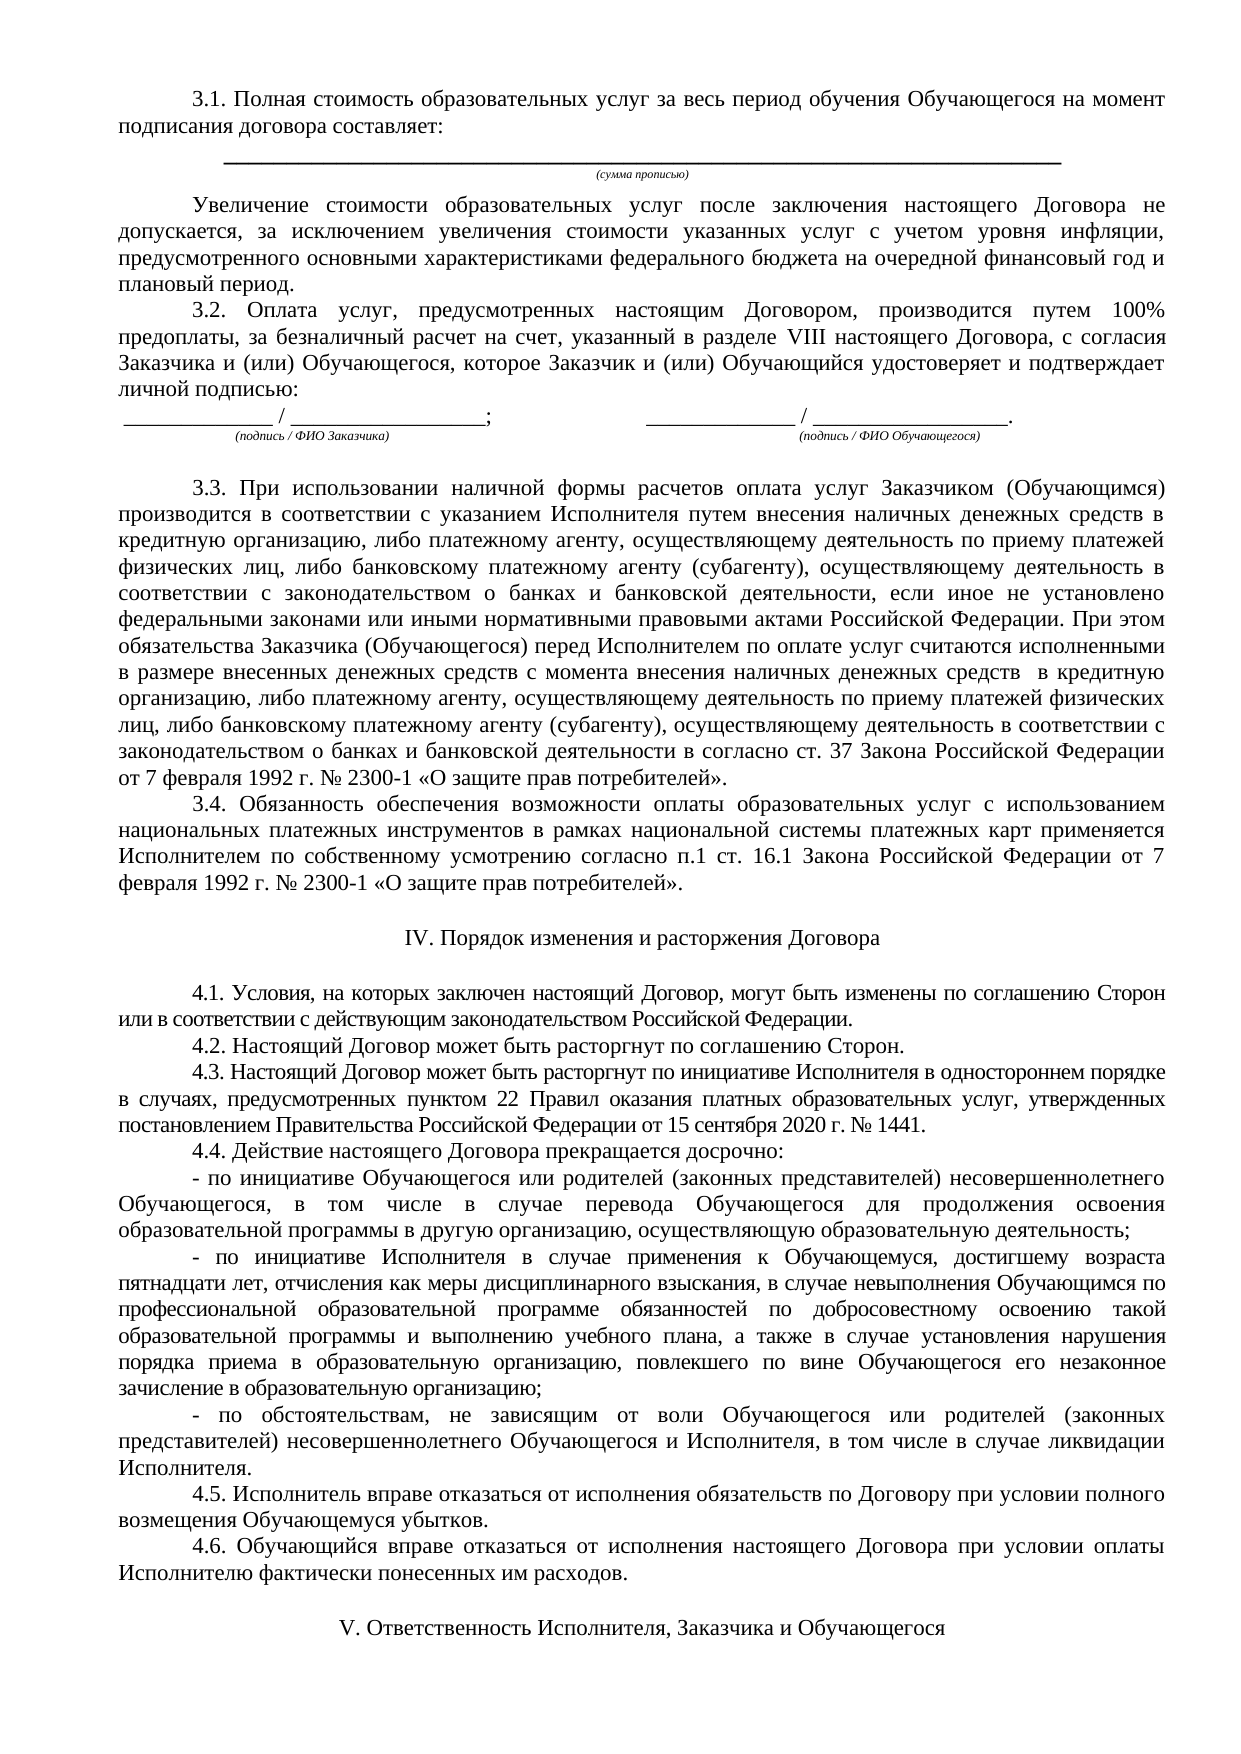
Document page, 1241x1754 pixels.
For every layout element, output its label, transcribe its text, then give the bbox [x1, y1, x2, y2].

text 3.2. Оплата услуг, предусмотренных настоящим Договором, производится путем 100% предоплаты, за безналичный расчет на счет, указанный в разделе VIII настоящего Договора, с согласия Заказчика и (или) Обучающегося, которое Заказчик и (или) Обучающийся удостоверяет и подтверждает личной подписью: [118, 296, 1167, 402]
text Увеличение стоимости образовательных услуг после заключения настоящего Договора не допускается, за исключением увеличения стоимости указанных услуг с учетом уровня инфляции, предусмотренного основными характеристиками федерального бюджета на очередной финансовый год и плановый период. [118, 191, 1167, 296]
text - по инициативе Исполнителя в случае применения к Обучающемуся, достигшему возраста пятнадцати лет, отчисления как меры дисциплинарного взыскания, в случае невыполнения Обучающимся по профессиональной образовательной программе обязанностей по добросовестному освоению такой образовательной программы и выполнению учебного плана, а также в случае установления нарушения порядка приема в образовательную организацию, повлекшего по вине Обучающегося его незаконное зачисление в образовательную организацию; [118, 1243, 1167, 1401]
text 4.2. Настоящий Договор может быть расторгнут по соглашению Сторон. [118, 1032, 1167, 1058]
text IV. Порядок изменения и расторжения Договора [118, 924, 1167, 950]
text (сумма прописью) [118, 167, 1167, 191]
text 3.3. При использовании наличной формы расчетов оплата услуг Заказчиком (Обучающимся) производится в соответствии с указанием Исполнителя путем внесения наличных денежных средств в кредитную организацию, либо платежному агенту, осуществляющему деятельность по приему платежей физических лиц, либо банковскому платежному агенту (субагенту), осуществляющему деятельность в соответствии с законодательством о банках и банковской деятельности, если иное не установлено федеральными законами или иными нормативными правовыми актами Российской Федерации. При этом обязательства Заказчика (Обучающегося) перед Исполнителем по оплате услуг считаются исполненными в размере внесенных денежных средств с момента внесения наличных денежных средств в кредитную организацию, либо платежному агенту, осуществляющему деятельность по приему платежей физических лиц, либо банковскому платежному агенту (субагенту), осуществляющему деятельность в соответствии с законодательством о банках и банковской деятельности в согласно ст. 37 Закона Российской Федерации от 7 февраля 1992 г. № 2300-1 «О защите прав потребителей». [118, 474, 1167, 790]
text V. Ответственность Исполнителя, Заказчика и Обучающегося [118, 1614, 1167, 1640]
text - по инициативе Обучающегося или родителей (законных представителей) несовершеннолетнего Обучающегося, в том числе в случае перевода Обучающегося для продолжения освоения образовательной программы в другую организацию, осуществляющую образовательную деятельность; [118, 1164, 1167, 1243]
text 4.6. Обучающийся вправе отказаться от исполнения настоящего Договора при условии оплаты Исполнителю фактически понесенных им расходов. [118, 1533, 1167, 1585]
text - по обстоятельствам, не зависящим от воли Обучающегося или родителей (законных представителей) несовершеннолетнего Обучающегося и Исполнителя, в том числе в случае ликвидации Исполнителя. [118, 1401, 1167, 1480]
text 3.1. Полная стоимость образовательных услуг за весь период обучения Обучающегося на момент подписания договора составляет: [118, 85, 1167, 138]
text ___________________________________________________________________ [118, 138, 1167, 167]
text 3.4. Обязанность обеспечения возможности оплаты образовательных услуг с использованием национальных платежных инструментов в рамках национальной системы платежных карт применяется Исполнителем по собственному усмотрению согласно п.1 ст. 16.1 Закона Российской Федерации от 7 февраля 1992 г. № 2300-1 «О защите прав потребителей». [118, 790, 1167, 895]
text 4.4. Действие настоящего Договора прекращается досрочно: [118, 1137, 1167, 1164]
text _____________ / _________________; _____________ / _________________. [118, 402, 1167, 428]
text 4.3. Настоящий Договор может быть расторгнут по инициативе Исполнителя в одностороннем порядке в случаях, предусмотренных пунктом 22 Правил оказания платных образовательных услуг, утвержденных постановлением Правительства Российской Федерации от 15 сентября 2020 г. № 1441. [118, 1058, 1167, 1137]
text 4.1. Условия, на которых заключен настоящий Договор, могут быть изменены по соглашению Сторон или в соответствии с действующим законодательством Российской Федерации. [118, 979, 1167, 1032]
text 4.5. Исполнитель вправе отказаться от исполнения обязательств по Договору при условии полного возмещения Обучающемуся убытков. [118, 1480, 1167, 1533]
text (подпись / ФИО Заказчика) (подпись / ФИО Обучающегося) [118, 428, 1167, 454]
